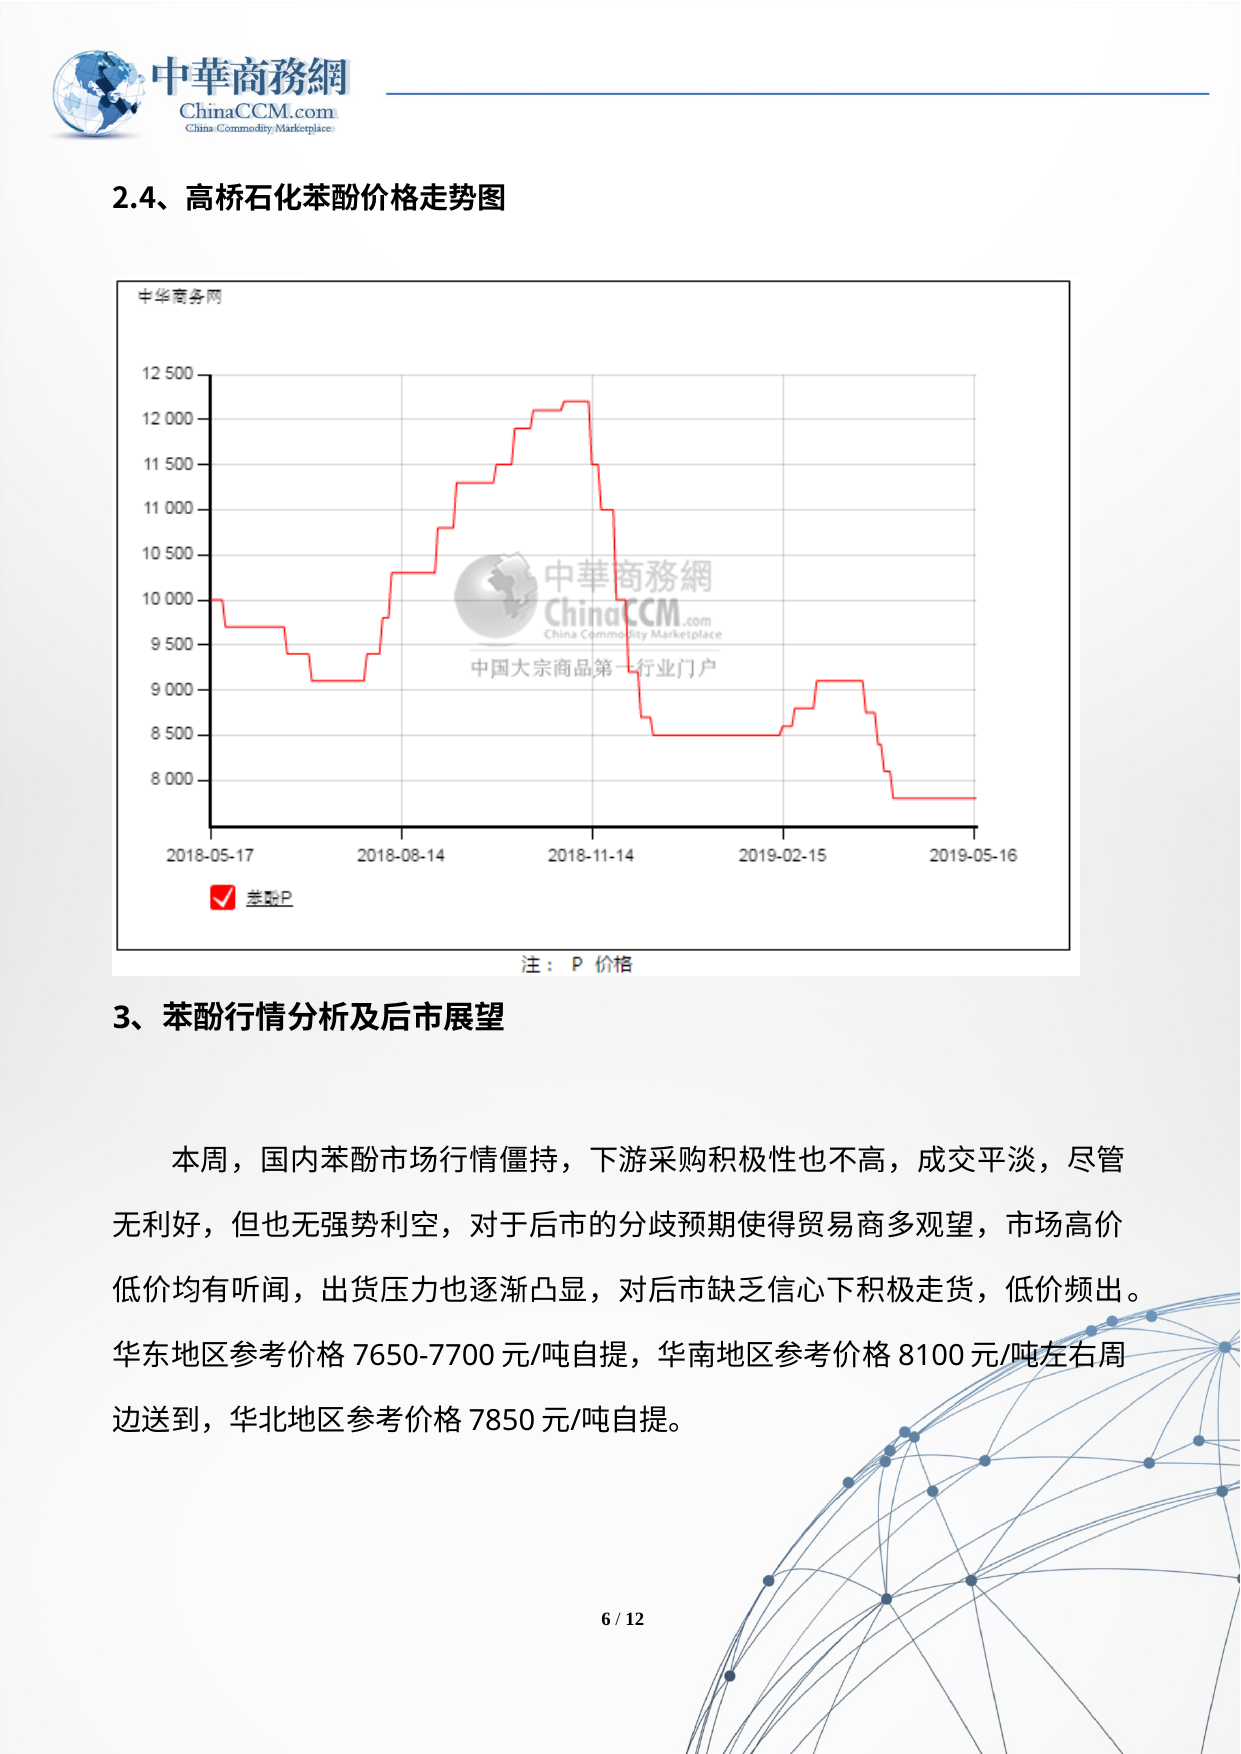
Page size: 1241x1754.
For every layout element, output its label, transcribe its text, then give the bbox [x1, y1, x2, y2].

picture [0, 2, 1240, 1754]
subtitle 2.4、高桥石化苯酚价格走势图 [112, 164, 1128, 229]
text 本周，国内苯酚市场行情僵持，下游采购积极性也不高，成交平淡，尽管无利好，但也无强势利空，对于后市的分歧预期使得贸易商多观望，市场高价低价均有听闻，出货压力也逐渐凸显，对后市缺乏信心下积极走货，低价频出。华东地区参考价格7650-7700元/吨自提，华南地区参考价格8100元/吨左右周边送到，华北地区参考价格7850元/吨自提。 [112, 1125, 1128, 1450]
subtitle 3、苯酚行情分析及后市展望 [113, 992, 1128, 1037]
